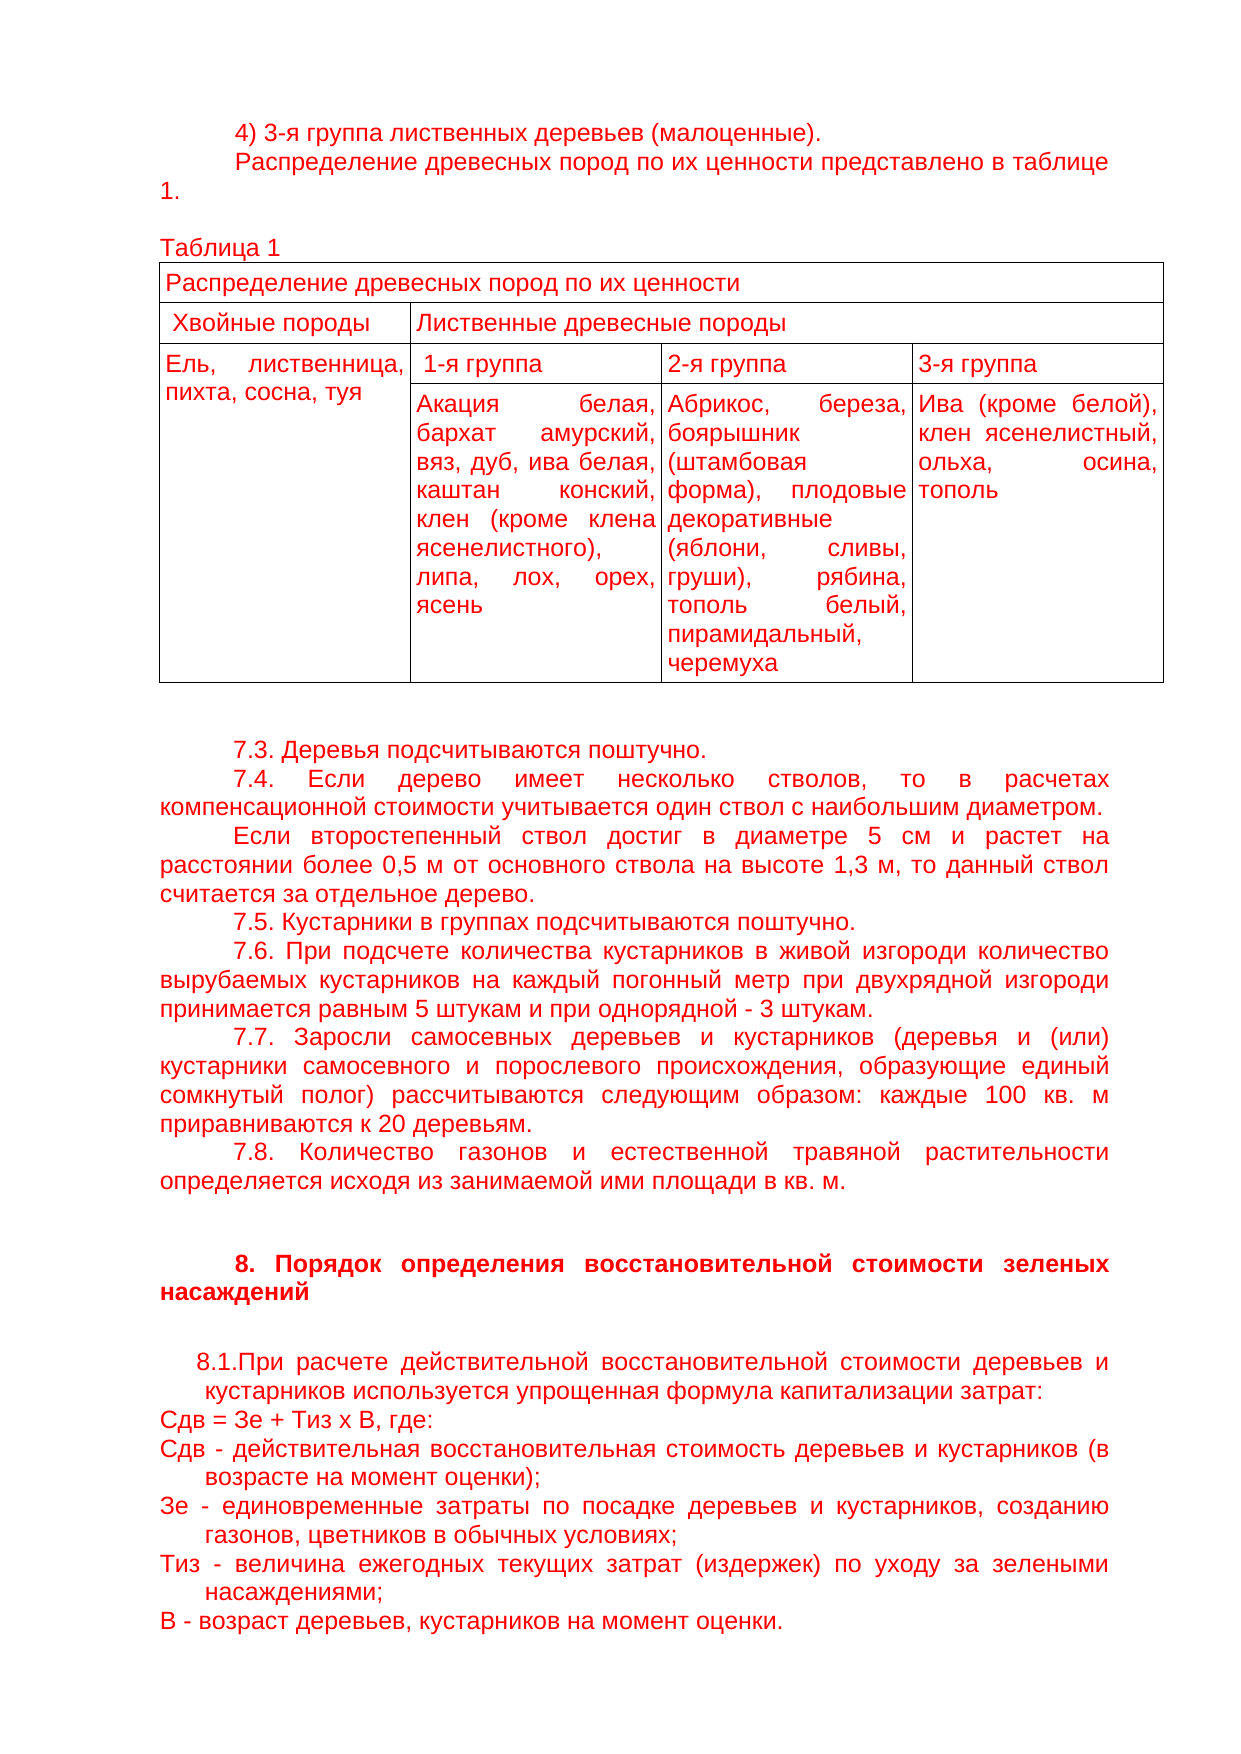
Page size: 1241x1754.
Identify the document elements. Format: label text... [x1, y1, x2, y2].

text Распределение древесных пород по их ценности представлено в таблице 1. [159, 147, 1110, 204]
subtitle 8. Порядок определения восстановительной стоимости зеленых насаждений [159, 1249, 1110, 1306]
list Зе - единовременные затраты по посадке деревьев и кустарников, созданию газонов, цветников в обычных условиях; [159, 1491, 1110, 1549]
text 4) 3-я группа лиственных деревьев (малоценные). [159, 118, 1110, 147]
text 7.4. Если дерево имеет несколько стволов, то в расчетах компенсационной стоимости учитывается один ствол с наибольшим диаметром. [159, 764, 1110, 821]
table_cell Акация белая, бархат амурский, вяз, дуб, ива белая, каштан конский, клен (кроме клена ясенелистного), липа, лох, орех, ясень [411, 384, 661, 682]
text 7.6. При подсчете количества кустарников в живой изгороди количество вырубаемых кустарников на каждый погонный метр при двухрядной изгороди принимается равным 5 штукам и при однорядной - 3 штукам. [159, 936, 1110, 1022]
text Таблица 1 [159, 233, 1110, 262]
text Если второстепенный ствол достиг в диаметре 5 см и растет на расстоянии более 0,5 м от основного ствола на высоте 1,3 м, то данный ствол считается за отдельное дерево. [159, 821, 1110, 907]
table_cell 3-я группа [913, 344, 1163, 383]
table_cell Ива (кроме белой), клен ясенелистный, ольха, осина, тополь [913, 384, 1163, 682]
table_header Распределение древесных пород по их ценности [160, 263, 1163, 302]
table_cell Лиственные древесные породы [411, 303, 1163, 343]
list В - возраст деревьев, кустарников на момент оценки. [159, 1606, 1110, 1635]
table_cell Абрикос, береза, боярышник (штамбовая форма), плодовые декоративные (яблони, сливы, груши), рябина, тополь белый, пирамидальный, черемуха [662, 384, 912, 682]
list 8.1.При расчете действительной восстановительной стоимости деревьев и кустарников используется упрощенная формула капитализации затрат: [159, 1347, 1110, 1405]
table_cell Хвойные породы [160, 303, 410, 343]
text 7.3. Деревья подсчитываются поштучно. [159, 735, 1110, 764]
list Сдв = Зе + Тиз x В, где: [159, 1405, 1110, 1434]
text 7.7. Заросли самосевных деревьев и кустарников (деревья и (или) кустарники самосевного и порослевого происхождения, образующие единый сомкнутый полог) рассчитываются следующим образом: каждые 100 кв. м приравниваются к 20 деревьям. [159, 1022, 1110, 1137]
table_cell Ель, лиственница, пихта, сосна, туя [160, 344, 410, 682]
table_cell 2-я группа [662, 344, 912, 383]
text 7.8. Количество газонов и естественной травяной растительности определяется исходя из занимаемой ими площади в кв. м. [159, 1137, 1110, 1195]
list Сдв - действительная восстановительная стоимость деревьев и кустарников (в возрасте на момент оценки); [159, 1434, 1110, 1491]
text 7.5. Кустарники в группах подсчитываются поштучно. [159, 907, 1110, 936]
list Тиз - величина ежегодных текущих затрат (издержек) по уходу за зелеными насаждениями; [159, 1549, 1110, 1606]
table_cell 1-я группа [411, 344, 661, 383]
